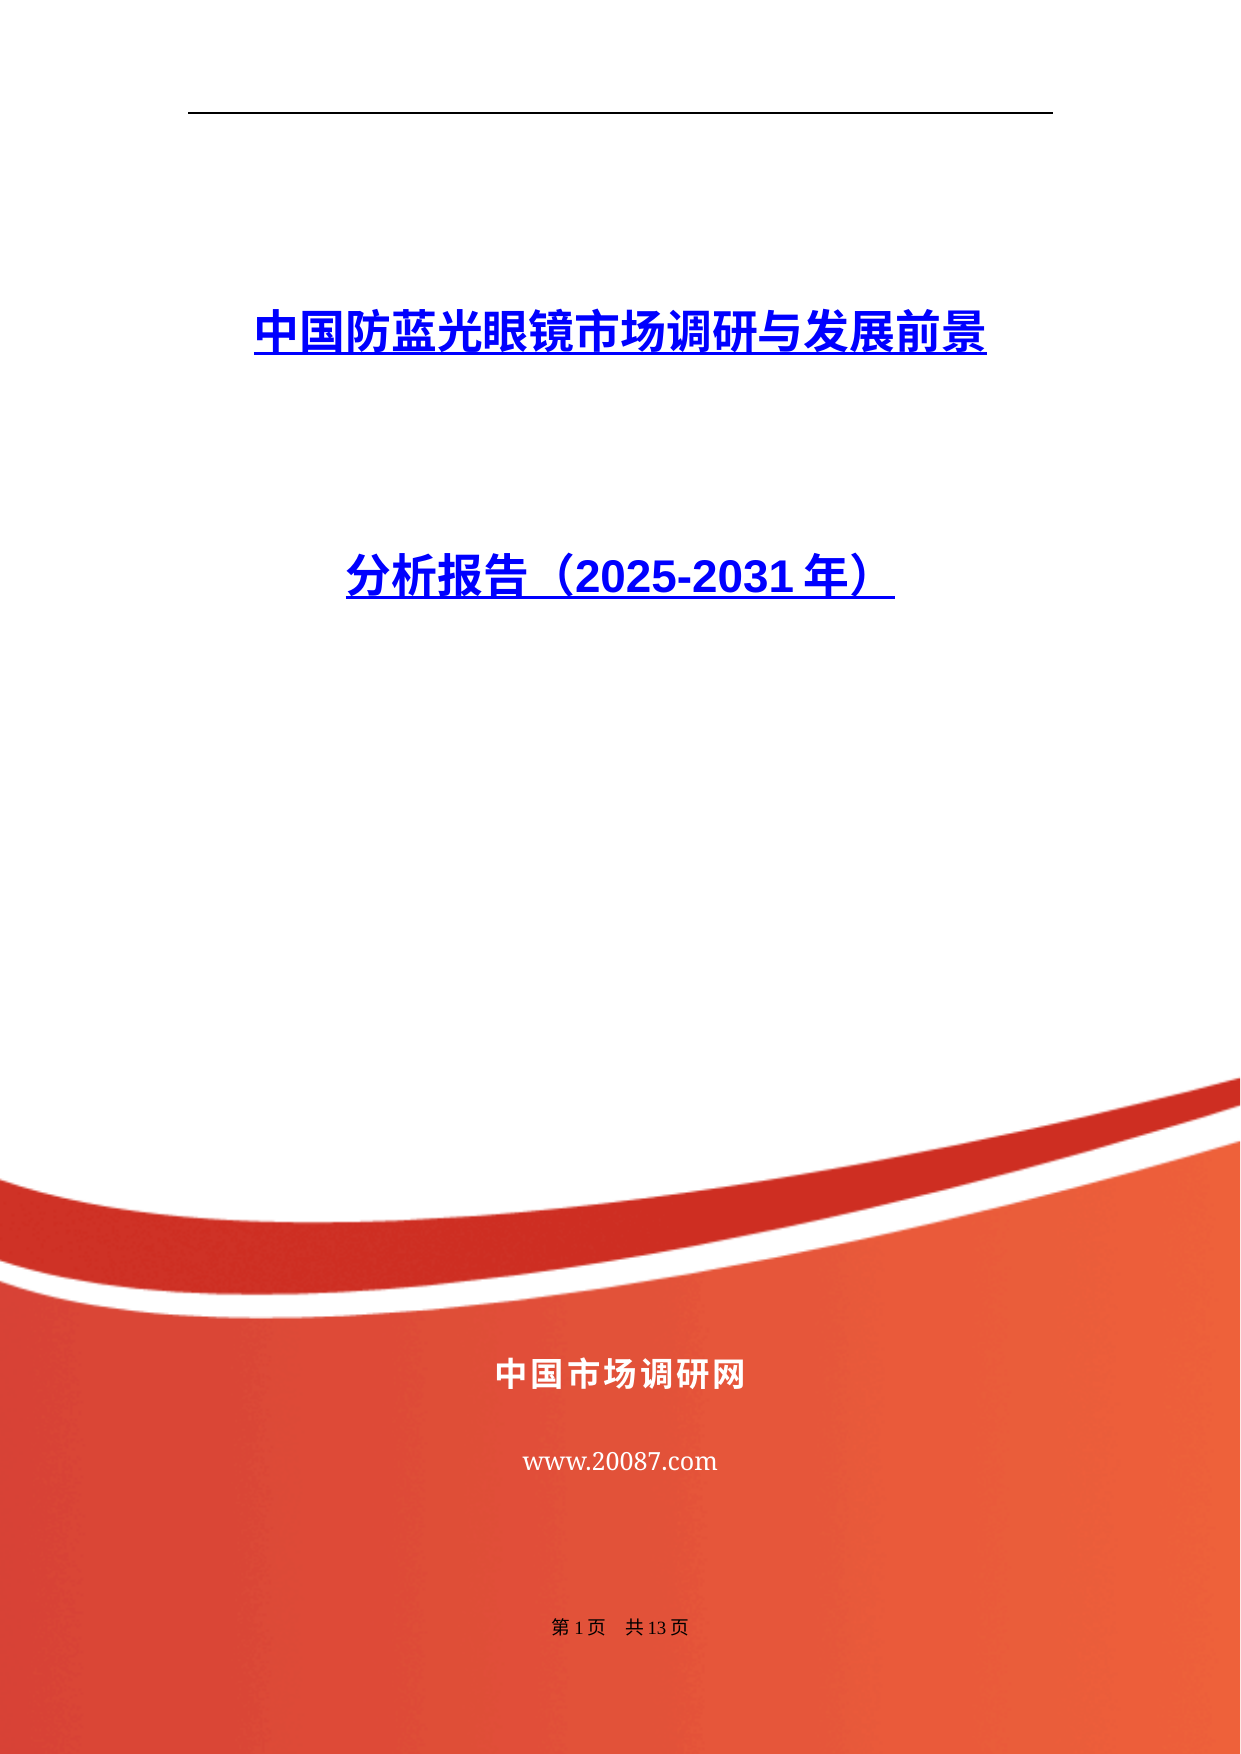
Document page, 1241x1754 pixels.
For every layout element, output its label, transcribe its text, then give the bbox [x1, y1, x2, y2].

table_header 中国防蓝光眼镜市场调研与发展前景分析报告（2025-2031年） [188, 207, 1053, 773]
text www.20087.com [187, 1428, 1053, 1493]
picture [0, 1006, 1241, 1754]
subtitle 中国市场调研网 [187, 1339, 1053, 1404]
